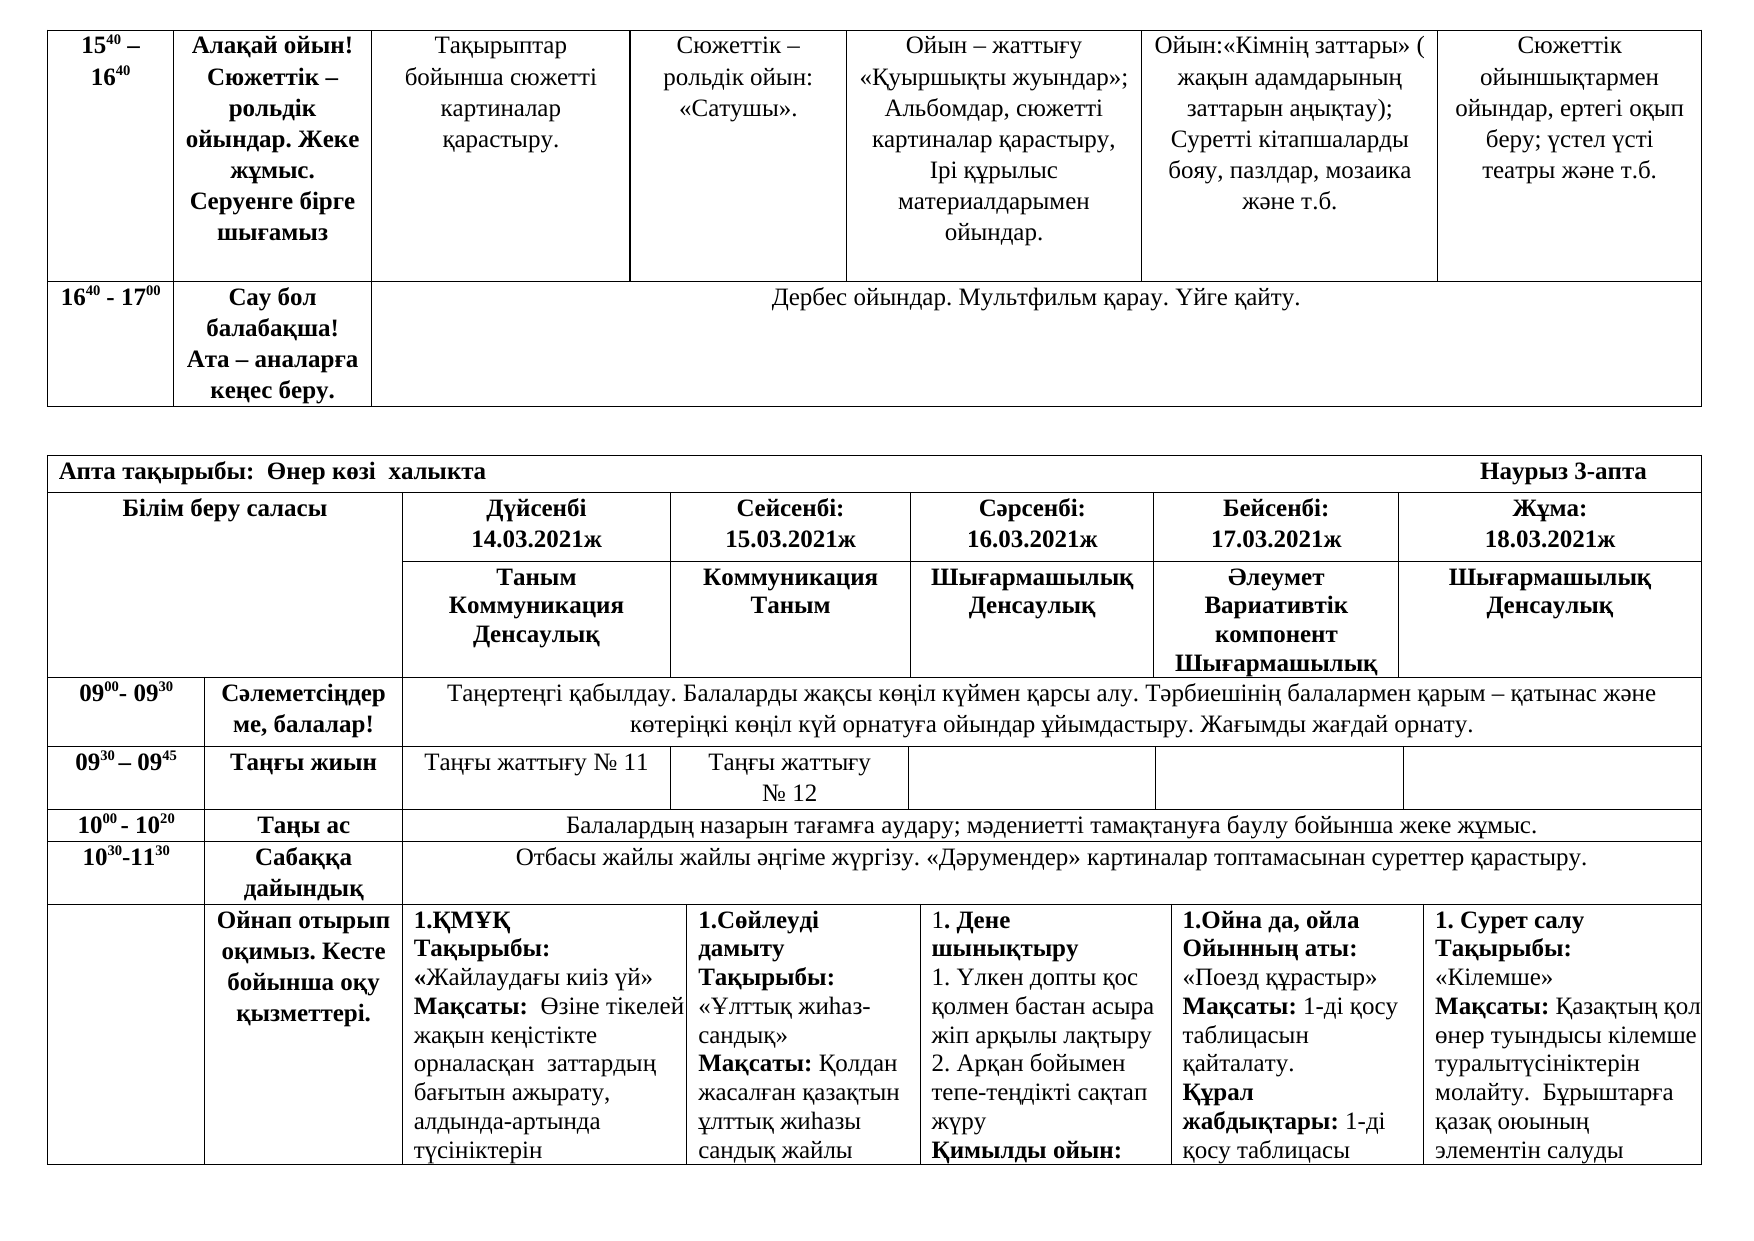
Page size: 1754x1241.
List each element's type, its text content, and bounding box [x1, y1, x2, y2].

table_cell 1030-1130 [48, 842, 204, 904]
table_cell 1000 - 1020 [48, 810, 204, 841]
table_cell Сабаққа дайындық [205, 842, 402, 904]
table_cell Таңғы жиын [205, 747, 402, 809]
table_cell Таңертеңгі қабылдау. Балаларды жақсы көңіл күймен қарсы алу. Тәрбиешінің балалармен қарым – қатынас және көтеріңкі көңіл күй орнатуға ойындар ұйымдастыру. Жағымды жағдай орнату. [403, 678, 1701, 746]
table_cell 1540 – 1640 [48, 31, 173, 281]
table_cell Шығармашылық Денсаулық [911, 562, 1153, 677]
table_cell Сәлеметсіңдер ме, балалар! [205, 678, 402, 746]
table_cell [48, 905, 204, 1163]
table_cell Білім беру саласы [48, 493, 402, 677]
table_cell Ойын:«Кімнің заттары» ( жақын адамдарының заттарын аңықтау); Суретті кітапшаларды бояу, пазлдар, мозаика және т.б. [1142, 31, 1437, 281]
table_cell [921, 905, 1171, 1163]
table_cell 0900- 0930 [48, 678, 204, 746]
table_cell Шығармашылық Денсаулық [1399, 562, 1701, 677]
table_cell Тақырыптар бойынша сюжетті картиналар қарастыру. [372, 31, 629, 281]
table_cell Жұма: 18.03.2021ж [1399, 493, 1701, 561]
table_cell [1156, 747, 1403, 809]
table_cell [205, 905, 402, 1163]
table_cell Сейсенбі: 15.03.2021ж [671, 493, 910, 561]
table_cell Коммуникация Таным [671, 562, 910, 677]
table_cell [1172, 905, 1423, 1163]
table_cell Дүйсенбі 14.03.2021ж [403, 493, 670, 561]
table_cell Балалардың назарын тағамға аудару; мәдениетті тамақтануға баулу бойынша жеке жұмыс. [403, 810, 1701, 841]
table_cell Ойын – жаттығу «Қуыршықты жуындар»; Альбомдар, сюжетті картиналар қарастыру, Ірі құрылыс материалдарымен ойындар. [847, 31, 1141, 281]
table_cell Алақай ойын! Сюжеттік – рольдік ойындар. Жеке жұмыс. Серуенге бірге шығамыз [174, 31, 371, 281]
table_cell Сәрсенбі: 16.03.2021ж [911, 493, 1153, 561]
table_cell Бейсенбі: 17.03.2021ж [1154, 493, 1398, 561]
table_cell Сау бол балабақша! Ата – аналарға кеңес беру. [174, 282, 371, 406]
table_cell Сюжеттік – рольдік ойын: «Сатушы». [631, 31, 846, 281]
table_cell [909, 747, 1155, 809]
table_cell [403, 905, 686, 1163]
table_cell Таңғы жаттығу № 12 [671, 747, 908, 809]
table_cell Дербес ойындар. Мультфильм қарау. Үйге қайту. [372, 282, 1701, 406]
table_cell 0930 – 0945 [48, 747, 204, 809]
table_cell Сюжеттік ойыншықтармен ойындар, ертегі оқып беру; үстел үсті театры және т.б. [1438, 31, 1701, 281]
table_cell [1404, 747, 1701, 809]
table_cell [687, 905, 920, 1163]
table_cell 1640 - 1700 [48, 282, 173, 406]
table_cell Әлеумет Вариативтік компонент Шығармашылық [1154, 562, 1398, 677]
table_cell Таңғы жаттығу № 11 [403, 747, 670, 809]
table_cell Таңы ас [205, 810, 402, 841]
table_header Апта тақырыбы: Өнер көзі халыкта Наурыз 3-апта [48, 456, 1701, 492]
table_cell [1424, 905, 1701, 1163]
table_cell Таным Коммуникация Денсаулық [403, 562, 670, 677]
table_cell Отбасы жайлы жайлы әңгіме жүргізу. «Дәрумендер» картиналар топтамасынан суреттер қарастыру. [403, 842, 1701, 904]
